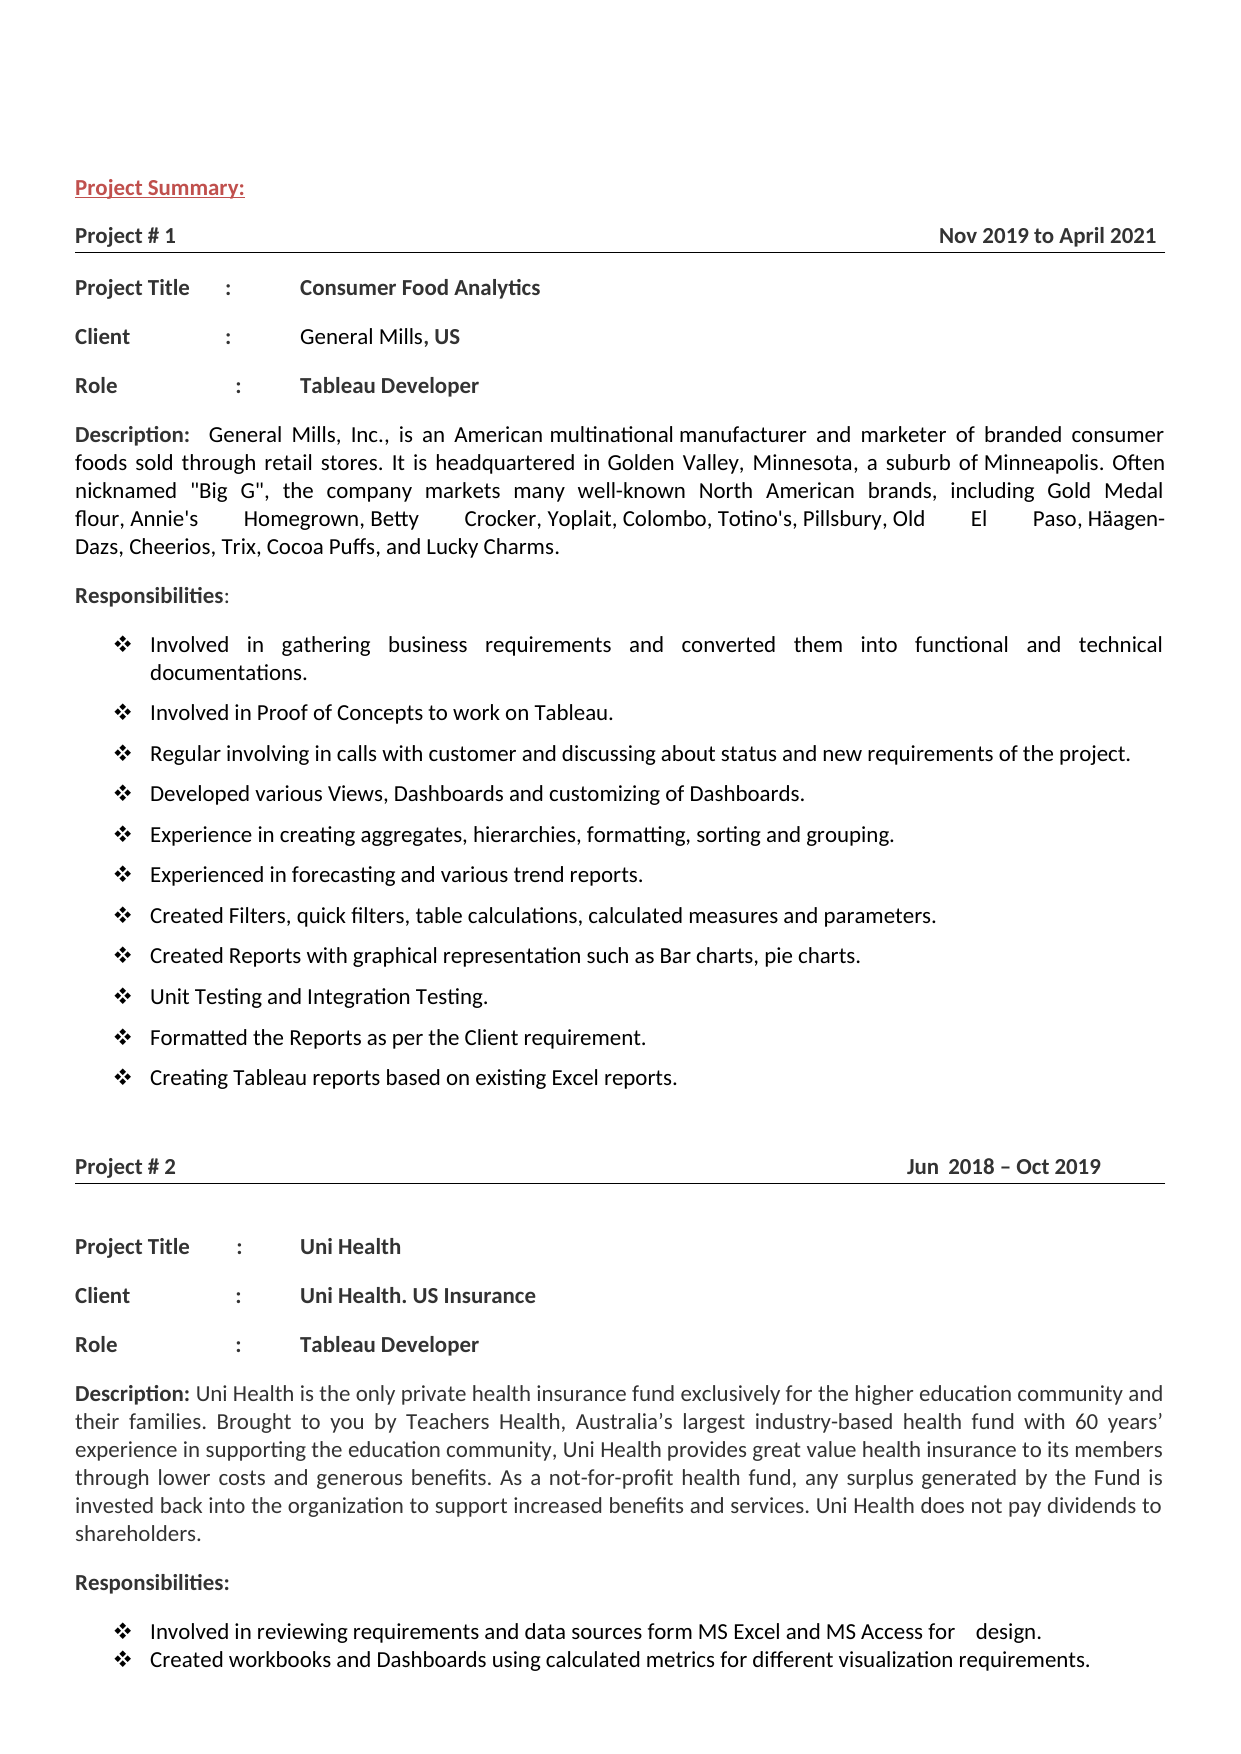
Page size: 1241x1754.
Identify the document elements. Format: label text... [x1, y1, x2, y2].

text Client : General Mills, US [75, 322, 1165, 350]
list Formatted the Reports as per the Client requirement. [112, 1023, 1165, 1051]
text Project # 2 Jun 2018 – Oct 2019 [75, 1152, 1165, 1183]
text Responsibilities: [75, 581, 1165, 609]
list Unit Testing and Integration Testing. [112, 982, 1165, 1010]
list Created Filters, quick filters, table calculations, calculated measures and parameters. [112, 901, 1165, 929]
list Involved in gathering business requirements and converted them into functional and technical documentations. [112, 630, 1165, 686]
text Client : Uni Health. US Insurance [75, 1281, 1165, 1309]
list Experienced in forecasting and various trend reports. [112, 861, 1165, 888]
text Project Title : Uni Health [75, 1232, 1165, 1261]
text Role : Tableau Developer [75, 1330, 1165, 1358]
text Role : Tableau Developer [75, 371, 1165, 399]
list Created workbooks and Dashboards using calculated metrics for different visualization requirements. [112, 1645, 1165, 1673]
text Responsibilities: [75, 1568, 1165, 1596]
list Developed various Views, Dashboards and customizing of Dashboards. [112, 779, 1165, 807]
list Experience in creating aggregates, hierarchies, formatting, sorting and grouping. [112, 820, 1165, 848]
text Project # 1 Nov 2019 to April 2021 [75, 222, 1165, 252]
text Project Title : Consumer Food Analytics [75, 273, 1165, 302]
list Regular involving in calls with customer and discussing about status and new requirements of the project. [112, 739, 1165, 767]
text Description: Uni Health is the only private health insurance fund exclusively for the higher education community and their families. Brought to you by Teachers Health, Australia’s largest industry-based health fund with 60 years’ experience in supporting the education community, Uni Health provides great value health insurance to its members through lower costs and generous benefits. As a not-for-profit health fund, any surplus generated by the Fund is invested back into the organization to support increased benefits and services. Uni Health does not pay dividends to shareholders. [75, 1379, 1165, 1547]
text Project Summary: [75, 173, 1165, 201]
list Creating Tableau reports based on existing Excel reports. [112, 1063, 1165, 1091]
list Involved in Proof of Concepts to work on Tableau. [112, 698, 1165, 726]
list Created Reports with graphical representation such as Bar charts, pie charts. [112, 942, 1165, 969]
text Description: General Mills, Inc., is an American multinational manufacturer and marketer of branded consumer foods sold through retail stores. It is headquartered in Golden Valley, Minnesota, a suburb of Minneapolis. Often nicknamed "Big G", the company markets many well-known North American brands, including Gold Medal flour, Annie's Homegrown, Betty Crocker, Yoplait, Colombo, Totino's, Pillsbury, Old El Paso, Häagen-Dazs, Cheerios, Trix, Cocoa Puffs, and Lucky Charms. [75, 420, 1165, 560]
list Involved in reviewing requirements and data sources form MS Excel and MS Access for design. [112, 1617, 1165, 1645]
